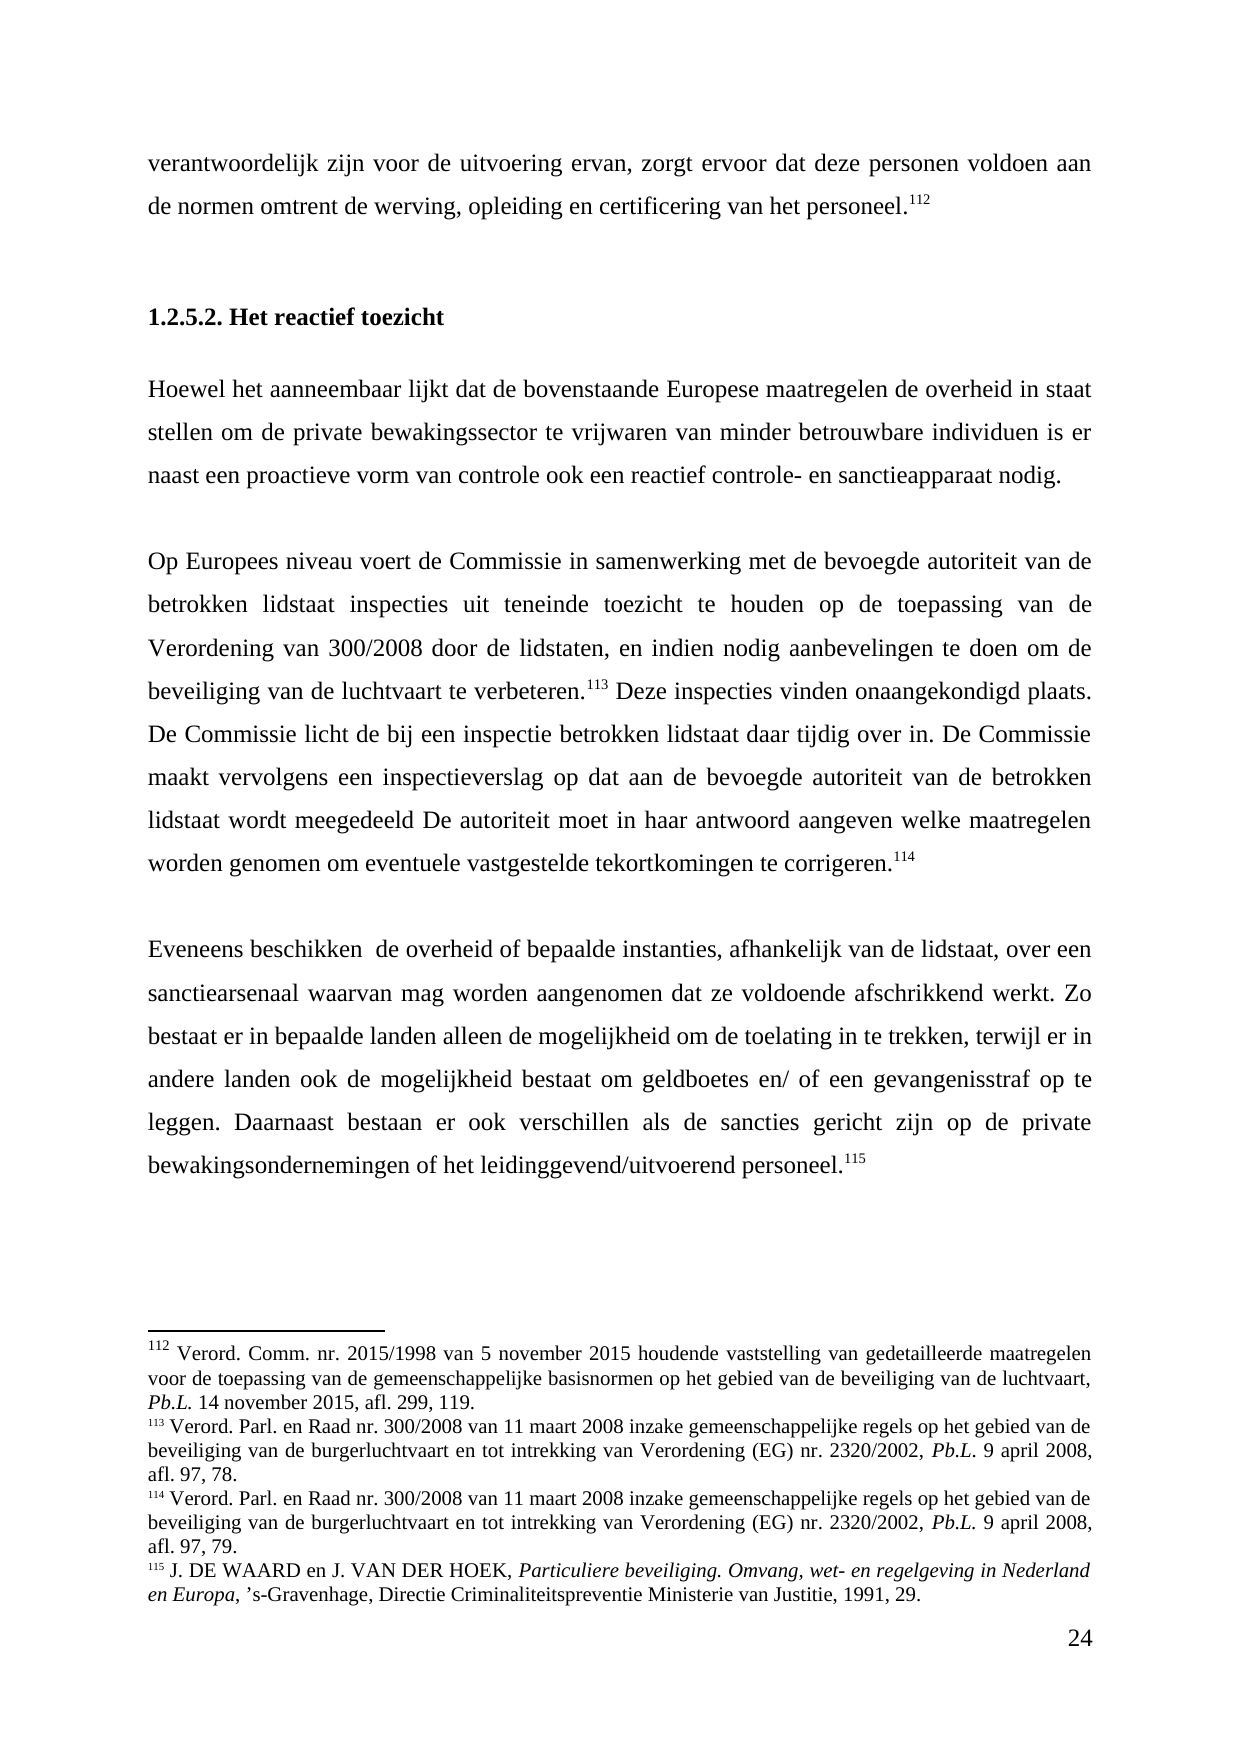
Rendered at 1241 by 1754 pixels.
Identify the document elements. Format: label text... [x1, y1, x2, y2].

text Eveneens beschikken de overheid of bepaalde instanties, afhankelijk van de lidstaat, over een sanctiearsenaal waarvan mag worden aangenomen dat ze voldoende afschrikkend werkt. Zo bestaat er in bepaalde landen alleen de mogelijkheid om de toelating in te trekken, terwijl er in andere landen ook de mogelijkheid bestaat om geldboetes en/ of een gevangenisstraf op te leggen. Daarnaast bestaan er ook verschillen als de sancties gericht zijn op de private bewakingsondernemingen of het leidinggevend/uitvoerend personeel. [148, 934, 1093, 1179]
text Op Europees niveau voert de Commissie in samenwerking met de bevoegde autoriteit van de betrokken lidstaat inspecties uit teneinde toezicht te houden op de toepassing van de Verordening van 300/2008 door de lidstaten, en indien nodig aanbevelingen te doen om de beveiliging van de luchtvaart te verbeteren. Deze inspecties vinden onaangekondigd plaats. De Commissie licht de bij een inspectie betrokken lidstaat daar tijdig over in. De Commissie maakt vervolgens een inspectieverslag op dat aan de bevoegde autoriteit van de betrokken lidstaat wordt meegedeeld De autoriteit moet in haar antwoord aangeven welke maatregelen worden genomen om eventuele vastgestelde tekortkomingen te corrigeren. [148, 546, 1093, 877]
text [148, 148, 1093, 219]
subtitle 1.2.5.2. Het reactief toezicht [148, 302, 1093, 331]
text Hoewel het aanneembaar lijkt dat de bovenstaande Europese maatregelen de overheid in staat stellen om de private bewakingssector te vrijwaren van minder betrouwbare individuen is er naast een proactieve vorm van controle ook een reactief controle- en sanctieapparaat nodig. [148, 374, 1093, 489]
